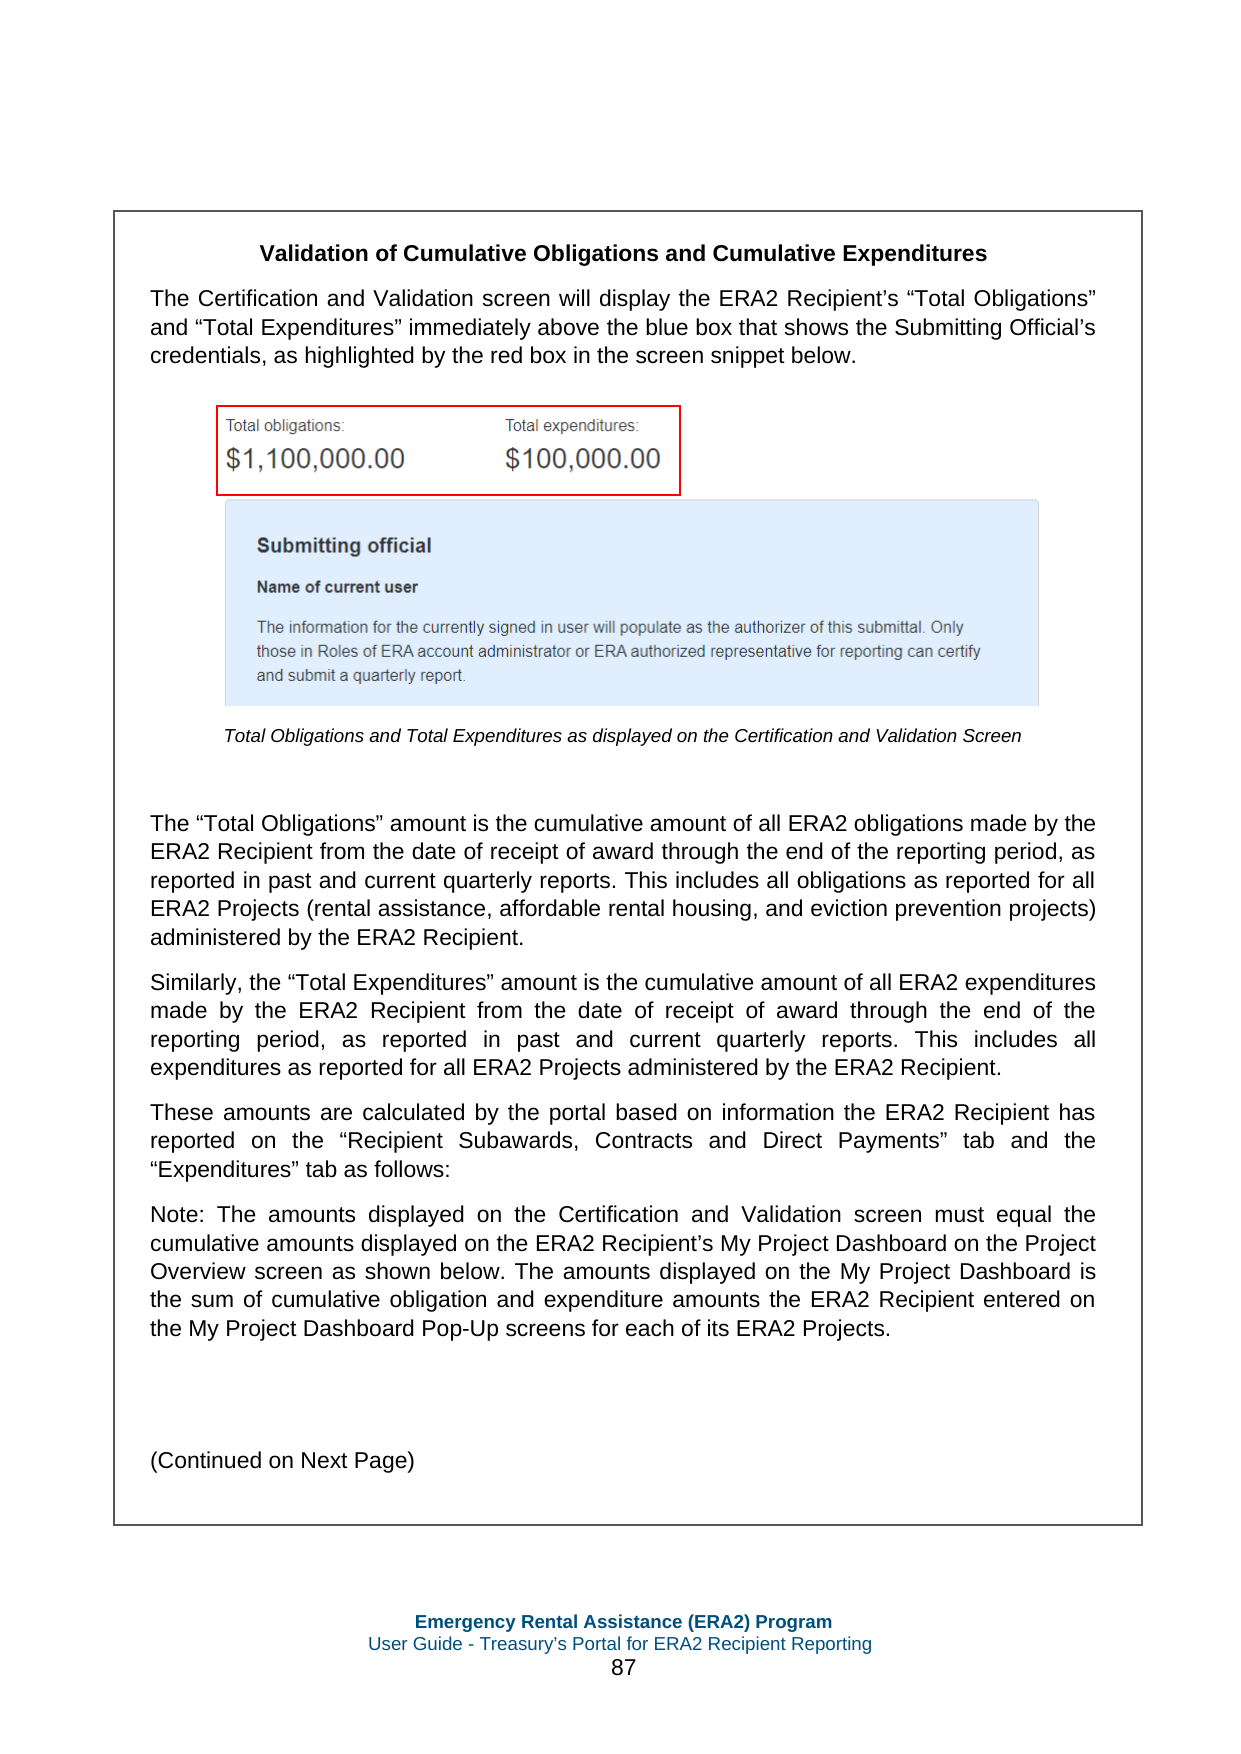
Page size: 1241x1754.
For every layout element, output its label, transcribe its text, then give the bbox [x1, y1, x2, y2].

text Total Obligations and Total Expenditures as displayed on the Certification and Validation Screen [150, 725, 1097, 746]
text Validation of Cumulative Obligations and Cumulative Expenditures [150, 240, 1097, 267]
text Similarly, the “Total Expenditures” amount is the cumulative amount of all ERA2 expenditures made by the ERA2 Recipient from the date of receipt of award through the end of the reporting period, as reported in past and current quarterly reports. This includes all expenditures as reported for all ERA2 Projects administered by the ERA2 Recipient. [150, 969, 1097, 1080]
text The “Total Obligations” amount is the cumulative amount of all ERA2 obligations made by the ERA2 Recipient from the date of receipt of award through the end of the reporting period, as reported in past and current quarterly reports. This includes all obligations as reported for all ERA2 Projects (rental assistance, affordable rental housing, and eviction prevention projects) administered by the ERA2 Recipient. [150, 810, 1097, 950]
text These amounts are calculated by the portal based on information the ERA2 Recipient has reported on the “Recipient Subawards, Contracts and Direct Payments” tab and the “Expenditures” tab as follows: [150, 1099, 1097, 1182]
text (Continued on Next Page) [150, 1447, 1097, 1474]
picture [203, 387, 1043, 706]
text Note: The amounts displayed on the Certification and Validation screen must equal the cumulative amounts displayed on the ERA2 Recipient’s My Project Dashboard on the Project Overview screen as shown below. The amounts displayed on the My Project Dashboard is the sum of cumulative obligation and expenditure amounts the ERA2 Recipient entered on the My Project Dashboard Pop-Up screens for each of its ERA2 Projects. [150, 1201, 1097, 1341]
text The Certification and Validation screen will display the ERA2 Recipient’s “Total Obligations” and “Total Expenditures” immediately above the blue box that shows the Submitting Official’s credentials, as highlighted by the red box in the screen snippet below. [150, 285, 1097, 368]
